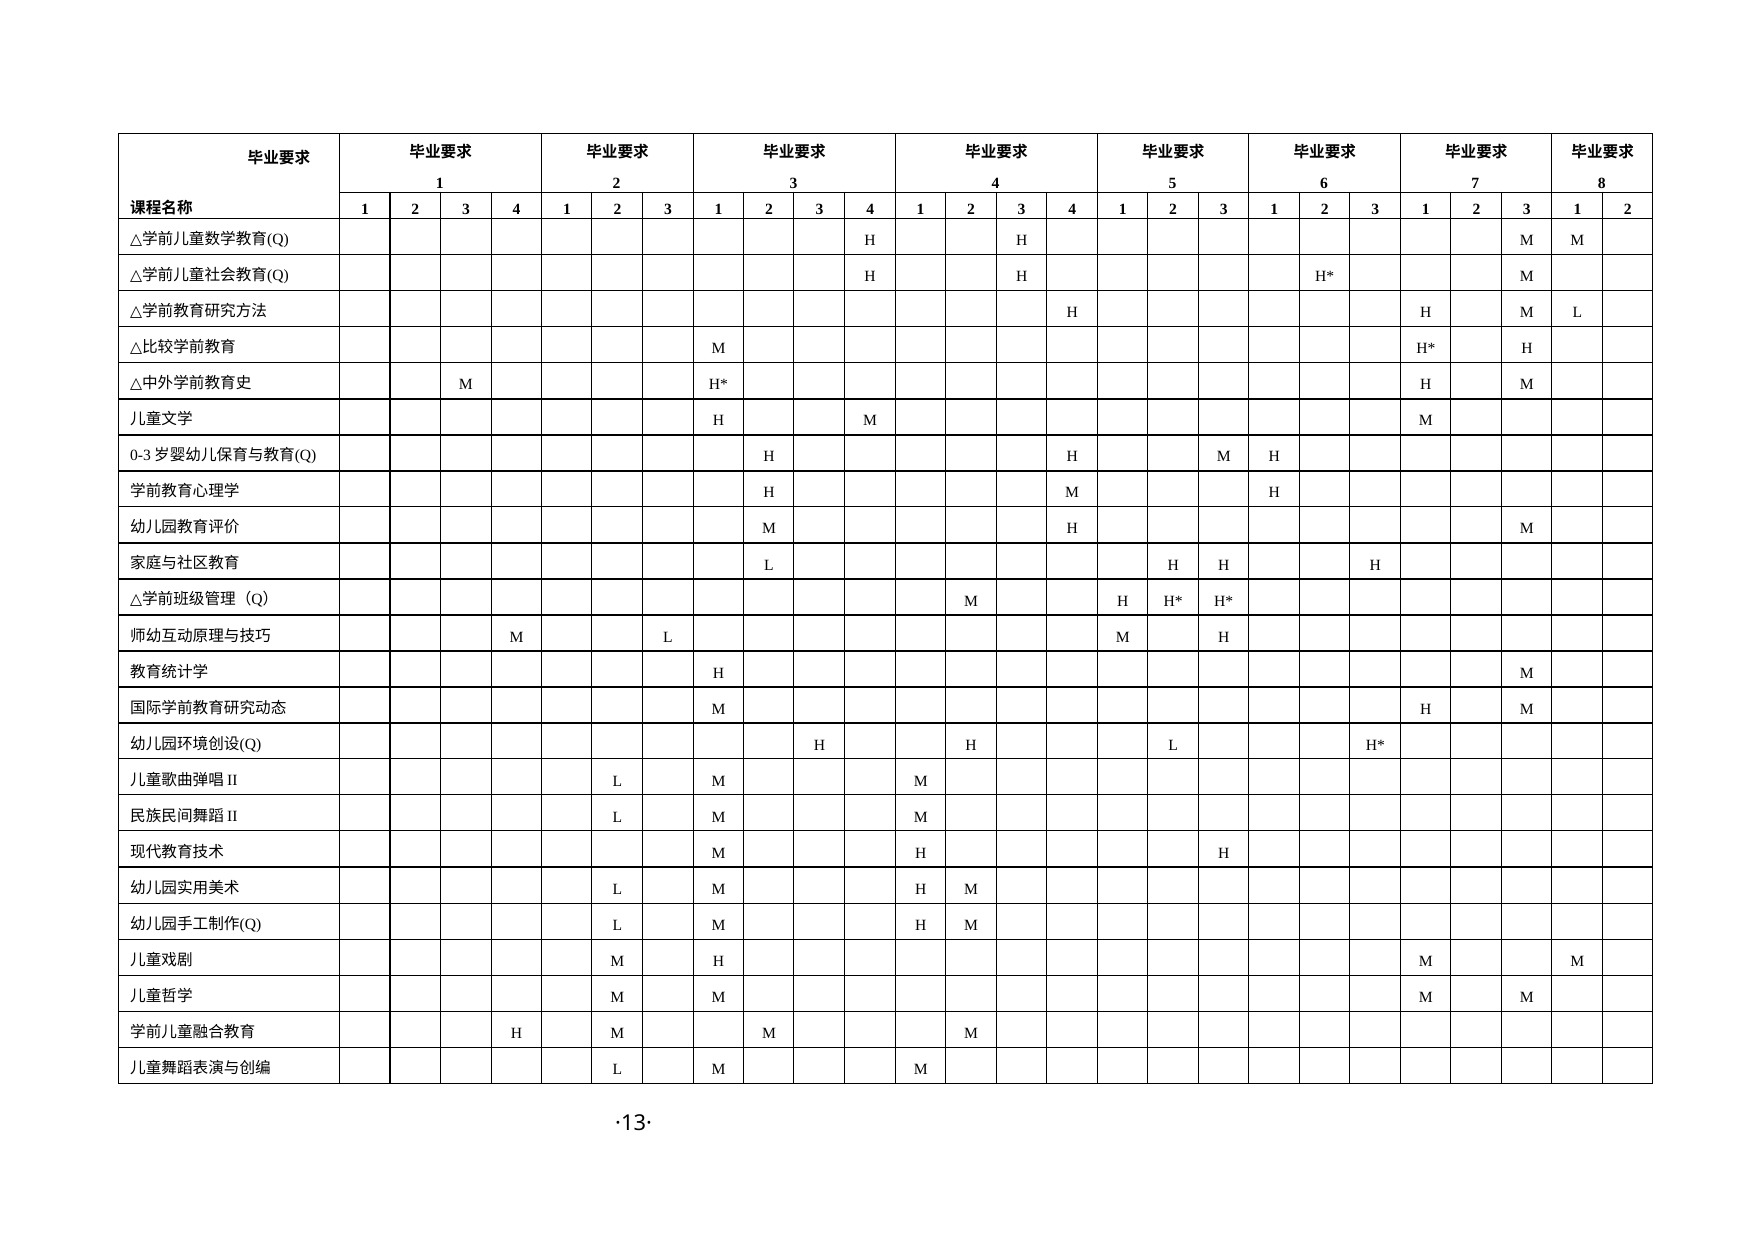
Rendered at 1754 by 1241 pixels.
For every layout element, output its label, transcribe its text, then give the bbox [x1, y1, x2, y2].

table_cell 2 [946, 193, 996, 218]
table_cell [1603, 327, 1652, 362]
table_cell 教育统计学 [119, 652, 339, 686]
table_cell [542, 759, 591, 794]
table_cell [694, 616, 743, 650]
table_cell [694, 255, 743, 290]
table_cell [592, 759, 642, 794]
table_cell [946, 652, 996, 686]
table_cell [997, 507, 1046, 542]
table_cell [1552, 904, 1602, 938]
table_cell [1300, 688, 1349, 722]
table_cell [1603, 291, 1652, 326]
table_cell H* [1401, 327, 1450, 362]
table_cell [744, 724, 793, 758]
table_cell 0-3岁婴幼儿保育与教育(Q) [119, 436, 339, 470]
table_cell [1401, 580, 1450, 614]
table_cell [1552, 544, 1602, 578]
table_cell [1047, 400, 1097, 434]
table_cell [997, 436, 1046, 470]
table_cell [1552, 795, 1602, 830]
table_cell [441, 400, 491, 434]
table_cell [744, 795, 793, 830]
table_cell M [1047, 472, 1097, 506]
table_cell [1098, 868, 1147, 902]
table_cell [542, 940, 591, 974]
table_cell [1249, 580, 1299, 614]
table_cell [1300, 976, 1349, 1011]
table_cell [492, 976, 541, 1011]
table_cell 1 [340, 193, 389, 218]
table_cell [391, 652, 440, 686]
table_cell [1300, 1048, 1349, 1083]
table_cell M [1552, 219, 1602, 254]
table_header 毕业要求 6 [1249, 134, 1400, 192]
table_cell [1451, 472, 1501, 506]
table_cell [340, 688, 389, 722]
table_cell [643, 219, 693, 254]
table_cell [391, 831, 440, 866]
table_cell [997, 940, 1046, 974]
table_cell [1350, 580, 1400, 614]
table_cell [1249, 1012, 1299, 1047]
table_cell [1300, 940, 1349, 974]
table_cell H [1047, 291, 1097, 326]
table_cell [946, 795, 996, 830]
table_cell [492, 544, 541, 578]
table_cell [643, 327, 693, 362]
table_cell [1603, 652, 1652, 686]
table_cell [1603, 507, 1652, 542]
table_cell [744, 580, 793, 614]
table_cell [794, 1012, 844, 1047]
table_cell [592, 544, 642, 578]
table_cell [1603, 363, 1652, 398]
table_cell [794, 616, 844, 650]
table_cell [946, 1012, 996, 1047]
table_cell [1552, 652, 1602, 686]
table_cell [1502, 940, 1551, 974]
table_cell [1603, 436, 1652, 470]
table_cell 3 [441, 193, 491, 218]
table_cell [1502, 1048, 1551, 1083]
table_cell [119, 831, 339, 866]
table_cell M [744, 507, 793, 542]
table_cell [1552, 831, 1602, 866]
table_cell [1401, 507, 1450, 542]
table_cell [340, 363, 389, 398]
table_cell [1552, 616, 1602, 650]
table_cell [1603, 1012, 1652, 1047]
table_cell [1098, 400, 1147, 434]
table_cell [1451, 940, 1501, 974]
table_cell [542, 507, 591, 542]
table_cell [694, 436, 743, 470]
table_cell 1 [1249, 193, 1299, 218]
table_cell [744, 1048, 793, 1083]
table_cell [441, 255, 491, 290]
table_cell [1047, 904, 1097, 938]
table_header 毕业要求 5 [1098, 134, 1248, 192]
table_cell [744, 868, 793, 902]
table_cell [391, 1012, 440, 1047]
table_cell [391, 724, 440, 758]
table_cell [1148, 363, 1198, 398]
table_header 毕业要求 课程名称 [119, 134, 339, 218]
table_cell [946, 400, 996, 434]
table_cell [1350, 507, 1400, 542]
table_cell [1249, 219, 1299, 254]
table_cell 1 [694, 193, 743, 218]
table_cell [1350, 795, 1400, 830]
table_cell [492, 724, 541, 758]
table_cell [1552, 327, 1602, 362]
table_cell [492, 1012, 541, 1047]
table_cell 3 [997, 193, 1046, 218]
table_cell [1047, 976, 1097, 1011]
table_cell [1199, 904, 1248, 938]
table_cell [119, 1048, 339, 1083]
table_cell 2 [592, 193, 642, 218]
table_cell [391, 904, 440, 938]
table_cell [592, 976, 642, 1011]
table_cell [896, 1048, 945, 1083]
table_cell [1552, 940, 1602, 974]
table_cell [845, 544, 895, 578]
table_cell [492, 580, 541, 614]
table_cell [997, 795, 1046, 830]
table_cell [1098, 255, 1147, 290]
table_cell [845, 436, 895, 470]
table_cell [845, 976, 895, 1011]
table_cell 2 [1603, 193, 1652, 218]
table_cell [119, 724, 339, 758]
table_cell [592, 219, 642, 254]
table_cell [845, 616, 895, 650]
table_cell [391, 255, 440, 290]
table_cell 4 [492, 193, 541, 218]
table_cell 3 [643, 193, 693, 218]
table_cell [1199, 255, 1248, 290]
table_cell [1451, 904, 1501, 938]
table_cell [1199, 291, 1248, 326]
table_cell [643, 544, 693, 578]
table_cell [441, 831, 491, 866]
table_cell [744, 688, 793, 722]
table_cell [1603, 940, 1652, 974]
table_cell [1199, 363, 1248, 398]
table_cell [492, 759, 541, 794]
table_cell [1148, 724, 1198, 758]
table_cell H [1350, 544, 1400, 578]
table_cell [1300, 219, 1349, 254]
table_cell [1249, 363, 1299, 398]
table_cell [1300, 363, 1349, 398]
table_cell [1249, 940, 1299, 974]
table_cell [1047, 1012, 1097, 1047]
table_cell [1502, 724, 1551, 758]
table_cell M [1502, 255, 1551, 290]
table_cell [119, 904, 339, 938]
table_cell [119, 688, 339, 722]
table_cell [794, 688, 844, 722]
table_cell [1098, 363, 1147, 398]
table_cell [1047, 255, 1097, 290]
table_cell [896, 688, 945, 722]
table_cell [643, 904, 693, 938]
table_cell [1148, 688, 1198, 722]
table_cell [592, 363, 642, 398]
table_cell [441, 219, 491, 254]
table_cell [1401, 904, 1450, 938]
table_cell [391, 219, 440, 254]
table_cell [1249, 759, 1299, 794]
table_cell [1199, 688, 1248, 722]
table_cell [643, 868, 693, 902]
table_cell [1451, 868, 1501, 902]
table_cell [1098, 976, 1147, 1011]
table_cell [643, 255, 693, 290]
table_cell [896, 544, 945, 578]
table_cell [391, 544, 440, 578]
table_cell [441, 291, 491, 326]
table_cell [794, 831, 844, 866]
table_cell [946, 255, 996, 290]
table_cell [744, 652, 793, 686]
table_cell [542, 327, 591, 362]
table_cell [1401, 544, 1450, 578]
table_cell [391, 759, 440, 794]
table_cell [441, 327, 491, 362]
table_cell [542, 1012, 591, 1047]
table_cell [492, 652, 541, 686]
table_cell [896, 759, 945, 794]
table_cell [1098, 219, 1147, 254]
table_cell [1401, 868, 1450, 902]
table_cell [794, 363, 844, 398]
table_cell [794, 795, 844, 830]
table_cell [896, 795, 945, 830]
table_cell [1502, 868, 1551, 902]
table_cell 2 [1300, 193, 1349, 218]
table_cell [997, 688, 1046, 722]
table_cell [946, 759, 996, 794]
table_cell [492, 507, 541, 542]
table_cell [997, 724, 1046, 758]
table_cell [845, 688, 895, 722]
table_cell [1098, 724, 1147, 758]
table_cell [694, 544, 743, 578]
table_cell △学前儿童数学教育(Q) [119, 219, 339, 254]
table_cell △学前儿童社会教育(Q) [119, 255, 339, 290]
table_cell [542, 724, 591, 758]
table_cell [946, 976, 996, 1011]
table_cell [1148, 400, 1198, 434]
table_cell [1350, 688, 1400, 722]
table_cell [1249, 652, 1299, 686]
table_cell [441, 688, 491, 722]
table_cell [1148, 291, 1198, 326]
table_cell H [845, 219, 895, 254]
table_cell [1249, 400, 1299, 434]
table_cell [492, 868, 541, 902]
table_cell [694, 472, 743, 506]
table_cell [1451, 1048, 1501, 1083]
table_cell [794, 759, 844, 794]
table_cell [441, 652, 491, 686]
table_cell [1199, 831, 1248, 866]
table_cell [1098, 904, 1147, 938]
table_cell △学前班级管理（Q） [119, 580, 339, 614]
table_cell [1199, 472, 1248, 506]
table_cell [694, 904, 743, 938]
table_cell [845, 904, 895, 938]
table_cell [592, 255, 642, 290]
table_cell [391, 580, 440, 614]
table_cell [896, 580, 945, 614]
table_cell [441, 616, 491, 650]
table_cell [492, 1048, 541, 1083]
table_cell [1350, 363, 1400, 398]
table_header 毕业要求 3 [694, 134, 895, 192]
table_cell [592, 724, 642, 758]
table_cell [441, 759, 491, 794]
table_cell [1249, 544, 1299, 578]
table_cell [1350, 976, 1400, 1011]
table_cell [340, 291, 389, 326]
table_cell 3 [1199, 193, 1248, 218]
table_cell [1199, 507, 1248, 542]
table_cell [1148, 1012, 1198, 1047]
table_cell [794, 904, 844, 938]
table_cell [1199, 219, 1248, 254]
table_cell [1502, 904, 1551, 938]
table_cell [896, 363, 945, 398]
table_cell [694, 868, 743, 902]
table_cell [643, 291, 693, 326]
table_cell 2 [391, 193, 440, 218]
table_cell [1148, 472, 1198, 506]
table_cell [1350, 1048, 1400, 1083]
table_cell 1 [542, 193, 591, 218]
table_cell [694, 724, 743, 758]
table_header 毕业要求 4 [896, 134, 1097, 192]
table_cell [1148, 652, 1198, 686]
table_cell [1502, 544, 1551, 578]
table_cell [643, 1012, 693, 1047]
table_cell [1451, 219, 1501, 254]
table_cell [946, 616, 996, 650]
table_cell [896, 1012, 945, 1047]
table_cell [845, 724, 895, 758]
table_cell [896, 507, 945, 542]
table_cell [896, 652, 945, 686]
table_header 毕业要求 2 [542, 134, 693, 192]
table_cell M [492, 616, 541, 650]
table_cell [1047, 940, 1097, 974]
table_cell [896, 219, 945, 254]
table_cell [794, 219, 844, 254]
table_cell [896, 472, 945, 506]
table_cell [1451, 400, 1501, 434]
table_cell [1350, 652, 1400, 686]
table_cell [1148, 436, 1198, 470]
table_cell 4 [1047, 193, 1097, 218]
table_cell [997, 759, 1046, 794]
table_cell [1552, 580, 1602, 614]
table_cell [845, 472, 895, 506]
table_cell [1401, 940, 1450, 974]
table_cell [1199, 327, 1248, 362]
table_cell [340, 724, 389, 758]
table_cell [946, 507, 996, 542]
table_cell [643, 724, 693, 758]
table_cell [997, 291, 1046, 326]
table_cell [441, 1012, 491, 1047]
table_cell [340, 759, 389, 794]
table_cell [643, 436, 693, 470]
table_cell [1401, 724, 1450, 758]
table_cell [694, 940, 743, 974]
table_cell [946, 363, 996, 398]
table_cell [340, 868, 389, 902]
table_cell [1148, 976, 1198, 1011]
table_cell [1249, 255, 1299, 290]
table_cell [1502, 472, 1551, 506]
table_cell [744, 219, 793, 254]
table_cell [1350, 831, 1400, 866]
table_cell [1451, 616, 1501, 650]
table_cell [1148, 616, 1198, 650]
table_cell [592, 616, 642, 650]
table_cell [1047, 616, 1097, 650]
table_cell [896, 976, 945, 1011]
table_cell [340, 580, 389, 614]
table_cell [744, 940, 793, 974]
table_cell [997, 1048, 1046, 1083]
table_cell [592, 507, 642, 542]
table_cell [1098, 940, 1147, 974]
table_cell [1300, 400, 1349, 434]
table_cell [1350, 291, 1400, 326]
table_cell H [694, 652, 743, 686]
table_cell L [643, 616, 693, 650]
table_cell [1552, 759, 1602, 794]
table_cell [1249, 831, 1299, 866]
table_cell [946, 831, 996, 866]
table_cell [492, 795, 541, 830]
table_cell [492, 255, 541, 290]
table_cell [1401, 616, 1450, 650]
table_cell M [1502, 363, 1551, 398]
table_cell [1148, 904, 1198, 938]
table_cell [1603, 219, 1652, 254]
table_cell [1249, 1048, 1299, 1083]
table_cell 2 [1451, 193, 1501, 218]
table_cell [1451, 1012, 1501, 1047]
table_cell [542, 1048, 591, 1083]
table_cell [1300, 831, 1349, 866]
table_cell [1350, 616, 1400, 650]
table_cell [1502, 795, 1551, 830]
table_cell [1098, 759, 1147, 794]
table_cell [340, 327, 389, 362]
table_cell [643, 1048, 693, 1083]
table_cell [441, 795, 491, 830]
table_cell [997, 652, 1046, 686]
table_cell H* [1300, 255, 1349, 290]
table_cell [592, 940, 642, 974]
table_cell M [441, 363, 491, 398]
table_cell 儿童文学 [119, 400, 339, 434]
table_cell [744, 363, 793, 398]
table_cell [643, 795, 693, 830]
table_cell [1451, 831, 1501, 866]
table_cell [896, 400, 945, 434]
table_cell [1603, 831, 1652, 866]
table_cell [1502, 616, 1551, 650]
table_cell [391, 400, 440, 434]
table_cell [896, 616, 945, 650]
table_cell [1047, 544, 1097, 578]
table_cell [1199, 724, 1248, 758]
table_cell [1350, 400, 1400, 434]
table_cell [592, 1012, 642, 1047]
table_header 毕业要求 1 [340, 134, 541, 192]
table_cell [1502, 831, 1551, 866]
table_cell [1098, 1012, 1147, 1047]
table_cell [1047, 327, 1097, 362]
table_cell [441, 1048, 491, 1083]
table_cell [946, 472, 996, 506]
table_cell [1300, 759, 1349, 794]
table_cell [794, 580, 844, 614]
table_cell [1249, 507, 1299, 542]
table_cell [592, 436, 642, 470]
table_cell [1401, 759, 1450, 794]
table_cell [492, 472, 541, 506]
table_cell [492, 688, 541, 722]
table_cell [542, 652, 591, 686]
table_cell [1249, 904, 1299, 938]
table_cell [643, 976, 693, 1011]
table_cell [694, 219, 743, 254]
table_cell [441, 507, 491, 542]
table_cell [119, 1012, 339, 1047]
table_cell [1502, 400, 1551, 434]
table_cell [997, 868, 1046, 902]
table_cell [744, 255, 793, 290]
table_cell H* [1199, 580, 1248, 614]
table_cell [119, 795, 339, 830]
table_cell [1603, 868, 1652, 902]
table_cell H [1047, 507, 1097, 542]
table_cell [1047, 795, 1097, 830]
table_cell [441, 544, 491, 578]
table_cell H [1148, 544, 1198, 578]
table_cell [391, 291, 440, 326]
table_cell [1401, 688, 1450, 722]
table_cell [997, 400, 1046, 434]
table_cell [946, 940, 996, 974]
table_cell H [1502, 327, 1551, 362]
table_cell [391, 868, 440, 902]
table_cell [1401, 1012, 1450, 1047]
table_cell [946, 544, 996, 578]
table_cell [1552, 400, 1602, 434]
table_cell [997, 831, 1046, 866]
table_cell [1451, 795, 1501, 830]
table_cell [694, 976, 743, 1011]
table_cell [694, 291, 743, 326]
table_cell [1098, 472, 1147, 506]
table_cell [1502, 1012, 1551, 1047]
table_cell M [1502, 291, 1551, 326]
table_cell M [1401, 400, 1450, 434]
table_cell L [1552, 291, 1602, 326]
table_cell [492, 219, 541, 254]
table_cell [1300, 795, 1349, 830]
table_cell [997, 327, 1046, 362]
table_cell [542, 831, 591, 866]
table_cell 1 [1401, 193, 1450, 218]
table_cell H* [694, 363, 743, 398]
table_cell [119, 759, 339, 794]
table_cell [1552, 363, 1602, 398]
table_cell [1249, 327, 1299, 362]
table_cell [643, 507, 693, 542]
table_cell 3 [1350, 193, 1400, 218]
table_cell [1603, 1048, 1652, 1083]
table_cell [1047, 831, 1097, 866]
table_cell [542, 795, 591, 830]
table_cell [896, 436, 945, 470]
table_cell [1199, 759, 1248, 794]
table_cell [1451, 291, 1501, 326]
table_cell 2 [1148, 193, 1198, 218]
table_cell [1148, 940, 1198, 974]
table_cell [896, 255, 945, 290]
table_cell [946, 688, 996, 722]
table_cell [896, 291, 945, 326]
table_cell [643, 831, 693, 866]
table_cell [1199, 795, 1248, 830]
table_cell [1401, 436, 1450, 470]
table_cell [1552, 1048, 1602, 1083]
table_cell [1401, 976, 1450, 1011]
table_cell [845, 327, 895, 362]
table_cell [845, 363, 895, 398]
table_cell [1451, 327, 1501, 362]
table_cell [340, 616, 389, 650]
table_cell 3 [794, 193, 844, 218]
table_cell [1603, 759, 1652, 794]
table_cell [1401, 255, 1450, 290]
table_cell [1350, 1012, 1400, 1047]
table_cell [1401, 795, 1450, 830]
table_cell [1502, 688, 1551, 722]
table_cell [340, 219, 389, 254]
table_cell △比较学前教育 [119, 327, 339, 362]
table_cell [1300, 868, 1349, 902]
table_cell [1451, 363, 1501, 398]
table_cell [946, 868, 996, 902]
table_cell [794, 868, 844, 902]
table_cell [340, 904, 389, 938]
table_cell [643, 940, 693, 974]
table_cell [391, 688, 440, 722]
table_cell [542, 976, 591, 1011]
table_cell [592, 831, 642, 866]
table_cell [1300, 616, 1349, 650]
table_cell M [1502, 507, 1551, 542]
table_cell H [845, 255, 895, 290]
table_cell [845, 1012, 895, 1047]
table_cell [1098, 436, 1147, 470]
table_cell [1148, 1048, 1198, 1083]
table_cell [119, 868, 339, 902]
table_cell [1603, 472, 1652, 506]
table_cell H [1098, 580, 1147, 614]
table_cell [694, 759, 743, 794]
table_cell [441, 580, 491, 614]
table_cell [845, 580, 895, 614]
table_cell [1401, 219, 1450, 254]
table_cell H [1249, 436, 1299, 470]
table_cell △学前教育研究方法 [119, 291, 339, 326]
table_cell [391, 327, 440, 362]
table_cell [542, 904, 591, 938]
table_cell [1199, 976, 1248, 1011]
table_cell H [744, 472, 793, 506]
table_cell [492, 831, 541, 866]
table_cell [1350, 472, 1400, 506]
table_cell [794, 327, 844, 362]
table_cell [1552, 255, 1602, 290]
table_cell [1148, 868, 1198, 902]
table_cell [744, 291, 793, 326]
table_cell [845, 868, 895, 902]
table_cell [1098, 652, 1147, 686]
table_cell H [997, 255, 1046, 290]
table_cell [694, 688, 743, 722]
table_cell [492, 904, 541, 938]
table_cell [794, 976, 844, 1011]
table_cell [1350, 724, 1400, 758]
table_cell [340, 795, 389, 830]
table_cell [340, 400, 389, 434]
table_cell [542, 291, 591, 326]
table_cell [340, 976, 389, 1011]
table_cell [794, 472, 844, 506]
table_cell [340, 507, 389, 542]
table_cell [542, 580, 591, 614]
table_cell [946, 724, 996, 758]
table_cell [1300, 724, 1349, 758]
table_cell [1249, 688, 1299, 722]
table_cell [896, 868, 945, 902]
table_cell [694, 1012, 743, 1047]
table_cell [997, 616, 1046, 650]
table_cell 1 [896, 193, 945, 218]
table_cell [643, 400, 693, 434]
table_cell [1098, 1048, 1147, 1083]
table_cell [492, 436, 541, 470]
table_cell [1199, 652, 1248, 686]
table_cell [592, 327, 642, 362]
table_cell [794, 400, 844, 434]
table_cell [946, 327, 996, 362]
table_cell [492, 327, 541, 362]
table_cell [592, 400, 642, 434]
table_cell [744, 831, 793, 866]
table_cell [1300, 580, 1349, 614]
table_cell [592, 580, 642, 614]
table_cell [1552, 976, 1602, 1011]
table_cell [1451, 507, 1501, 542]
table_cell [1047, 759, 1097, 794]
table_cell [794, 507, 844, 542]
table_cell [542, 472, 591, 506]
table_cell H [1047, 436, 1097, 470]
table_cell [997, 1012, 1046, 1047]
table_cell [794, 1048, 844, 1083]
table_cell H [1199, 544, 1248, 578]
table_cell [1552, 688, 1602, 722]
table_cell 1 [1098, 193, 1147, 218]
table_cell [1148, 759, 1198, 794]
table_cell [391, 436, 440, 470]
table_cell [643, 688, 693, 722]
table_cell [896, 327, 945, 362]
table_header 毕业要求 7 [1401, 134, 1551, 192]
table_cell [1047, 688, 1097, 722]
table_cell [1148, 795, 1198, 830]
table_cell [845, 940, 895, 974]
table_cell [1451, 544, 1501, 578]
table_cell [946, 219, 996, 254]
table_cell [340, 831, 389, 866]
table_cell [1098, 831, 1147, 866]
table_cell [340, 255, 389, 290]
table_cell [340, 472, 389, 506]
table_cell 1 [1552, 193, 1602, 218]
table_cell [492, 400, 541, 434]
table_cell [794, 652, 844, 686]
table_cell [744, 616, 793, 650]
table_cell [1199, 400, 1248, 434]
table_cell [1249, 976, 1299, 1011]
table_cell [592, 652, 642, 686]
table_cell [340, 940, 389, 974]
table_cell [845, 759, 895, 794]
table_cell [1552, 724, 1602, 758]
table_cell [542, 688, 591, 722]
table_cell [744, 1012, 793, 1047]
table_cell M [845, 400, 895, 434]
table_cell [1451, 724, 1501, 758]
table_cell [391, 507, 440, 542]
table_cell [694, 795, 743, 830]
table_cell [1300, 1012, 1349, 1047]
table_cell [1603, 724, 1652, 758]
table_cell 家庭与社区教育 [119, 544, 339, 578]
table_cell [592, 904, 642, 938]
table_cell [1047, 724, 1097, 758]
table_cell [1451, 580, 1501, 614]
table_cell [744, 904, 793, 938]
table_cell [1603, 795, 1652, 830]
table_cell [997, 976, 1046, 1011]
table_cell [1451, 436, 1501, 470]
table_cell [1350, 327, 1400, 362]
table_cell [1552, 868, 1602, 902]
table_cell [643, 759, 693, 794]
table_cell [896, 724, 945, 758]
table_cell [946, 436, 996, 470]
table_cell 幼儿园教育评价 [119, 507, 339, 542]
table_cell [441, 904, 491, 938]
table_cell [1047, 219, 1097, 254]
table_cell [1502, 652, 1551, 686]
table_cell [845, 507, 895, 542]
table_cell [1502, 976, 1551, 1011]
table_cell [1300, 507, 1349, 542]
table_cell [794, 291, 844, 326]
table_cell [542, 400, 591, 434]
table_cell [1300, 436, 1349, 470]
table_cell [391, 616, 440, 650]
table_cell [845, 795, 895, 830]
table_cell [1300, 472, 1349, 506]
table_cell L [744, 544, 793, 578]
table_cell [1401, 652, 1450, 686]
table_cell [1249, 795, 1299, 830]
table_cell [1300, 544, 1349, 578]
table_cell [1603, 580, 1652, 614]
table_cell [1098, 507, 1147, 542]
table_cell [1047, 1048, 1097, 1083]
table_cell [1350, 436, 1400, 470]
table_cell [542, 363, 591, 398]
table_cell [1502, 580, 1551, 614]
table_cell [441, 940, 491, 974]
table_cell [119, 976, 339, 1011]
table_cell 4 [845, 193, 895, 218]
table_cell [542, 255, 591, 290]
table_cell [744, 327, 793, 362]
table_cell [946, 291, 996, 326]
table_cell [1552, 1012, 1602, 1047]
table_cell [1098, 544, 1147, 578]
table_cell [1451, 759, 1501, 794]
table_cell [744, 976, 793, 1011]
table_cell [1552, 436, 1602, 470]
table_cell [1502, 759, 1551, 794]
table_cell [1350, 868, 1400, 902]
table_cell [391, 472, 440, 506]
table_cell [1249, 291, 1299, 326]
table_cell [1047, 580, 1097, 614]
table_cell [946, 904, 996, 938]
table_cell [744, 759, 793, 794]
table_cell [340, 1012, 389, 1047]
table_cell [1451, 255, 1501, 290]
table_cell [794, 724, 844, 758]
table_cell [643, 580, 693, 614]
table_cell [643, 472, 693, 506]
table_cell [1603, 616, 1652, 650]
table_cell [542, 616, 591, 650]
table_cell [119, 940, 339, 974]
table_cell [694, 507, 743, 542]
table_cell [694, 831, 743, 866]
table_cell [1148, 327, 1198, 362]
table_cell [643, 652, 693, 686]
table_cell [744, 400, 793, 434]
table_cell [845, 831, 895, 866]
table_header 毕业要求 8 [1552, 134, 1652, 192]
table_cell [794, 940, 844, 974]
table_cell 师幼互动原理与技巧 [119, 616, 339, 650]
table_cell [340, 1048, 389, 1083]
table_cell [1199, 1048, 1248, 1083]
table_cell [1148, 507, 1198, 542]
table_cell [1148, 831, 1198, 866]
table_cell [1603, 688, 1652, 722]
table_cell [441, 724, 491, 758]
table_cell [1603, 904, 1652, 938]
table_cell [391, 363, 440, 398]
table_cell 学前教育心理学 [119, 472, 339, 506]
table_cell H [1199, 616, 1248, 650]
table_cell [845, 652, 895, 686]
table_cell [794, 436, 844, 470]
table_cell M [946, 580, 996, 614]
table_cell [340, 652, 389, 686]
table_cell [1603, 544, 1652, 578]
table_cell [340, 544, 389, 578]
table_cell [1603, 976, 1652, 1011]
table_cell [997, 544, 1046, 578]
table_cell [1047, 652, 1097, 686]
table_cell [1300, 652, 1349, 686]
table_cell [1552, 507, 1602, 542]
table_cell [492, 291, 541, 326]
table_cell H [744, 436, 793, 470]
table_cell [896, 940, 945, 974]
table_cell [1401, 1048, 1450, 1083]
table_cell [1148, 219, 1198, 254]
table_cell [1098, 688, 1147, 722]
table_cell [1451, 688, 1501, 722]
table_cell [1350, 255, 1400, 290]
table_cell [1300, 327, 1349, 362]
table_cell M [694, 327, 743, 362]
table_cell [1249, 616, 1299, 650]
table_cell [1350, 219, 1400, 254]
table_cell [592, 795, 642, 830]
table_cell [643, 363, 693, 398]
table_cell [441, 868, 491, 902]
table_cell [441, 436, 491, 470]
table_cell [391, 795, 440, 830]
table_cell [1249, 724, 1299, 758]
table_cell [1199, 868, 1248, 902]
table_cell [1603, 400, 1652, 434]
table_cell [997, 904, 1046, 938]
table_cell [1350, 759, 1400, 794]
table_cell 3 [1502, 193, 1551, 218]
table_cell [1401, 472, 1450, 506]
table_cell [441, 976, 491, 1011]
table_cell [997, 472, 1046, 506]
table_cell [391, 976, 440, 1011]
table_cell [845, 291, 895, 326]
table_cell H [1249, 472, 1299, 506]
table_cell H [1401, 363, 1450, 398]
table_cell [492, 363, 541, 398]
table_cell H [997, 219, 1046, 254]
table_cell [592, 472, 642, 506]
table_cell [542, 544, 591, 578]
table_cell [1300, 291, 1349, 326]
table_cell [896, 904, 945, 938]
table_cell [997, 363, 1046, 398]
table_cell [1098, 291, 1147, 326]
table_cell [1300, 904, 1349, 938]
table_cell [1047, 363, 1097, 398]
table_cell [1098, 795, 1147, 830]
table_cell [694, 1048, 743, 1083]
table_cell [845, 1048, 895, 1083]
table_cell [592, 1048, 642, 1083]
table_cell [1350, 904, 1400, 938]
table_cell M [1502, 219, 1551, 254]
table_cell 2 [744, 193, 793, 218]
table_cell M [1199, 436, 1248, 470]
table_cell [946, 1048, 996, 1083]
table_cell △中外学前教育史 [119, 363, 339, 398]
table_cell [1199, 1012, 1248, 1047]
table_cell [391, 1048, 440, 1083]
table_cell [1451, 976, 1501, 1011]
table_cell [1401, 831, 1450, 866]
table_cell [997, 580, 1046, 614]
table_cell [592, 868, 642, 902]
table_cell H [694, 400, 743, 434]
table_cell M [1098, 616, 1147, 650]
table_cell [1451, 652, 1501, 686]
table_cell [340, 436, 389, 470]
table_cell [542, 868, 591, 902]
table_cell [694, 580, 743, 614]
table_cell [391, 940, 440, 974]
table_cell [542, 219, 591, 254]
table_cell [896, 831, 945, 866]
table_cell [1502, 436, 1551, 470]
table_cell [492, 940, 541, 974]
table_cell [1603, 255, 1652, 290]
table_cell [794, 255, 844, 290]
table_cell [794, 544, 844, 578]
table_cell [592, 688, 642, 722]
table_cell H* [1148, 580, 1198, 614]
table_cell [592, 291, 642, 326]
table_cell H [1401, 291, 1450, 326]
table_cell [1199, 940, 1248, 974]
table_cell [1148, 255, 1198, 290]
table_cell [1098, 327, 1147, 362]
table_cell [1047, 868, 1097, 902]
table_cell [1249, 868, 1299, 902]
table_cell [542, 436, 591, 470]
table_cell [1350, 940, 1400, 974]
table_cell [1552, 472, 1602, 506]
table_cell [441, 472, 491, 506]
